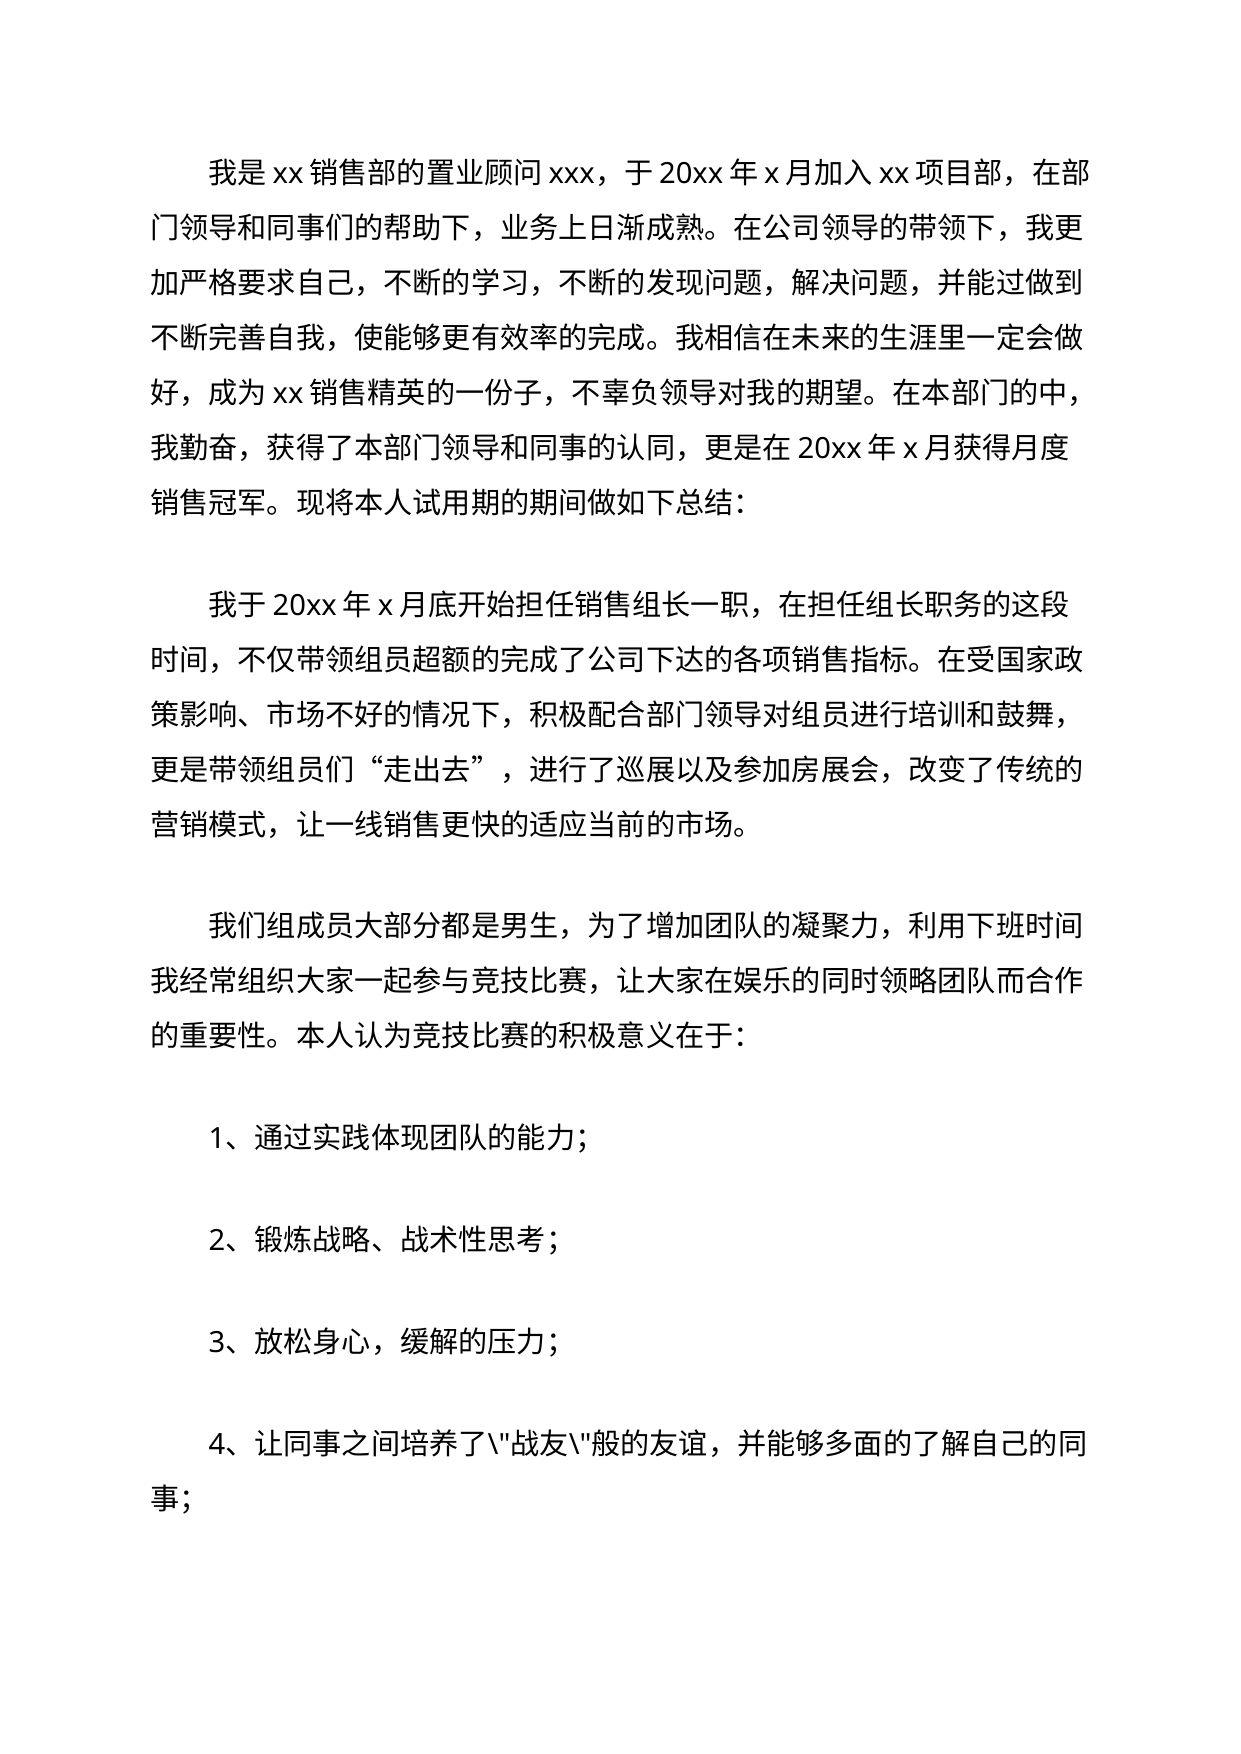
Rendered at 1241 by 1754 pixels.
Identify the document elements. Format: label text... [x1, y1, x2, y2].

text 4、让同事之间培养了\"战友\"般的友谊，并能够多面的了解自己的同事； [150, 1420, 1090, 1518]
text 我于20xx年x月底开始担任销售组长一职，在担任组长职务的这段时间，不仅带领组员超额的完成了公司下达的各项销售指标。在受国家政策影响、市场不好的情况下，积极配合部门领导对组员进行培训和鼓舞，更是带领组员们“走出去”，进行了巡展以及参加房展会，改变了传统的营销模式，让一线销售更快的适应当前的市场。 [150, 581, 1090, 843]
text 我是xx销售部的置业顾问xxx，于20xx年x月加入xx项目部，在部门领导和同事们的帮助下，业务上日渐成熟。在公司领导的带领下，我更加严格要求自己，不断的学习，不断的发现问题，解决问题，并能过做到不断完善自我，使能够更有效率的完成。我相信在未来的生涯里一定会做好，成为xx销售精英的一份子，不辜负领导对我的期望。在本部门的中，我勤奋，获得了本部门领导和同事的认同，更是在20xx年x月获得月度销售冠军。现将本人试用期的期间做如下总结： [150, 150, 1090, 522]
text 我们组成员大部分都是男生，为了增加团队的凝聚力，利用下班时间我经常组织大家一起参与竞技比赛，让大家在娱乐的同时领略团队而合作的重要性。本人认为竞技比赛的积极意义在于： [150, 903, 1090, 1055]
text 3、放松身心，缓解的压力； [150, 1318, 1090, 1361]
text 2、锻炼战略、战术性思考； [150, 1216, 1090, 1259]
text 1、通过实践体现团队的能力； [150, 1114, 1090, 1157]
